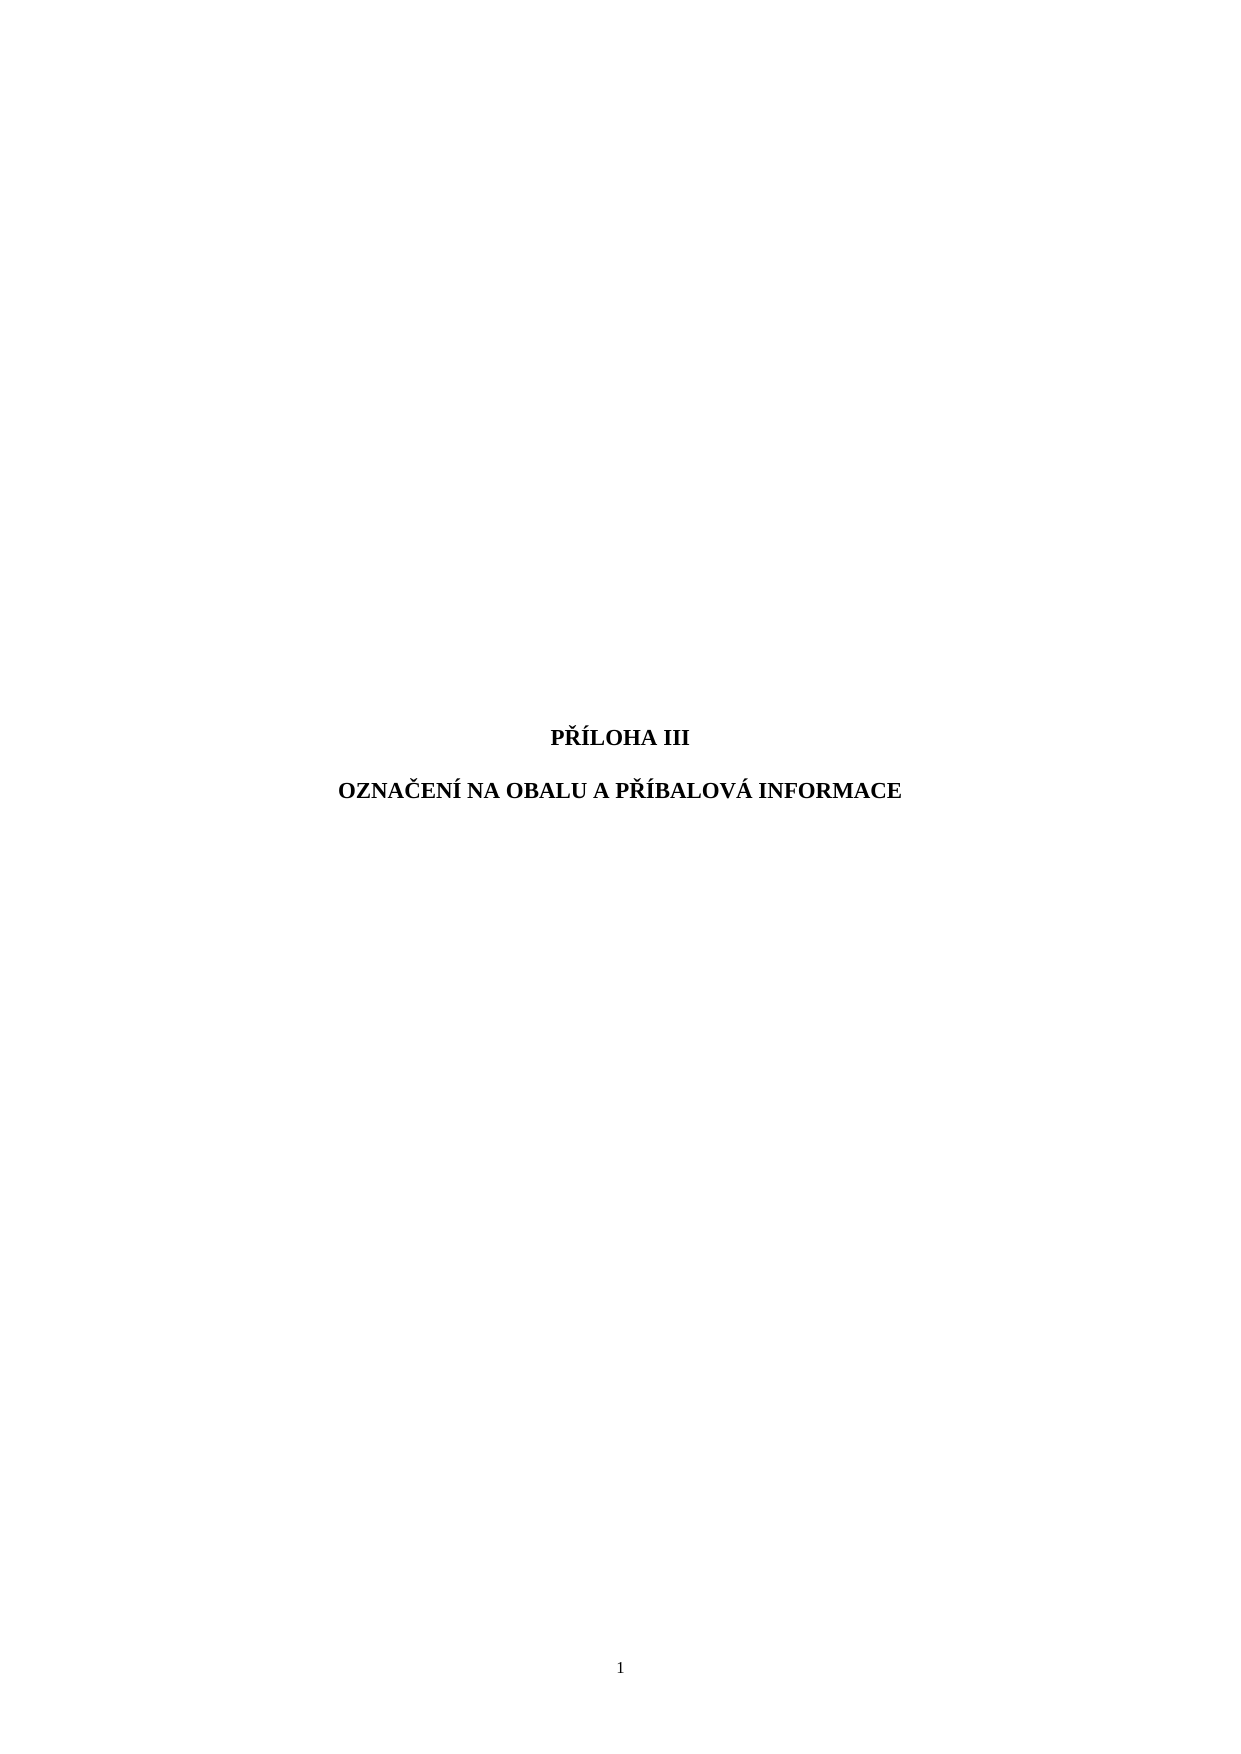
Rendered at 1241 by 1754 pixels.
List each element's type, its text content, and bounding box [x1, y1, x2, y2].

text OZNAČENÍ NA OBALU A PŘÍBALOVÁ INFORMACE [148, 777, 1092, 803]
text PŘÍLOHA III [148, 724, 1092, 751]
